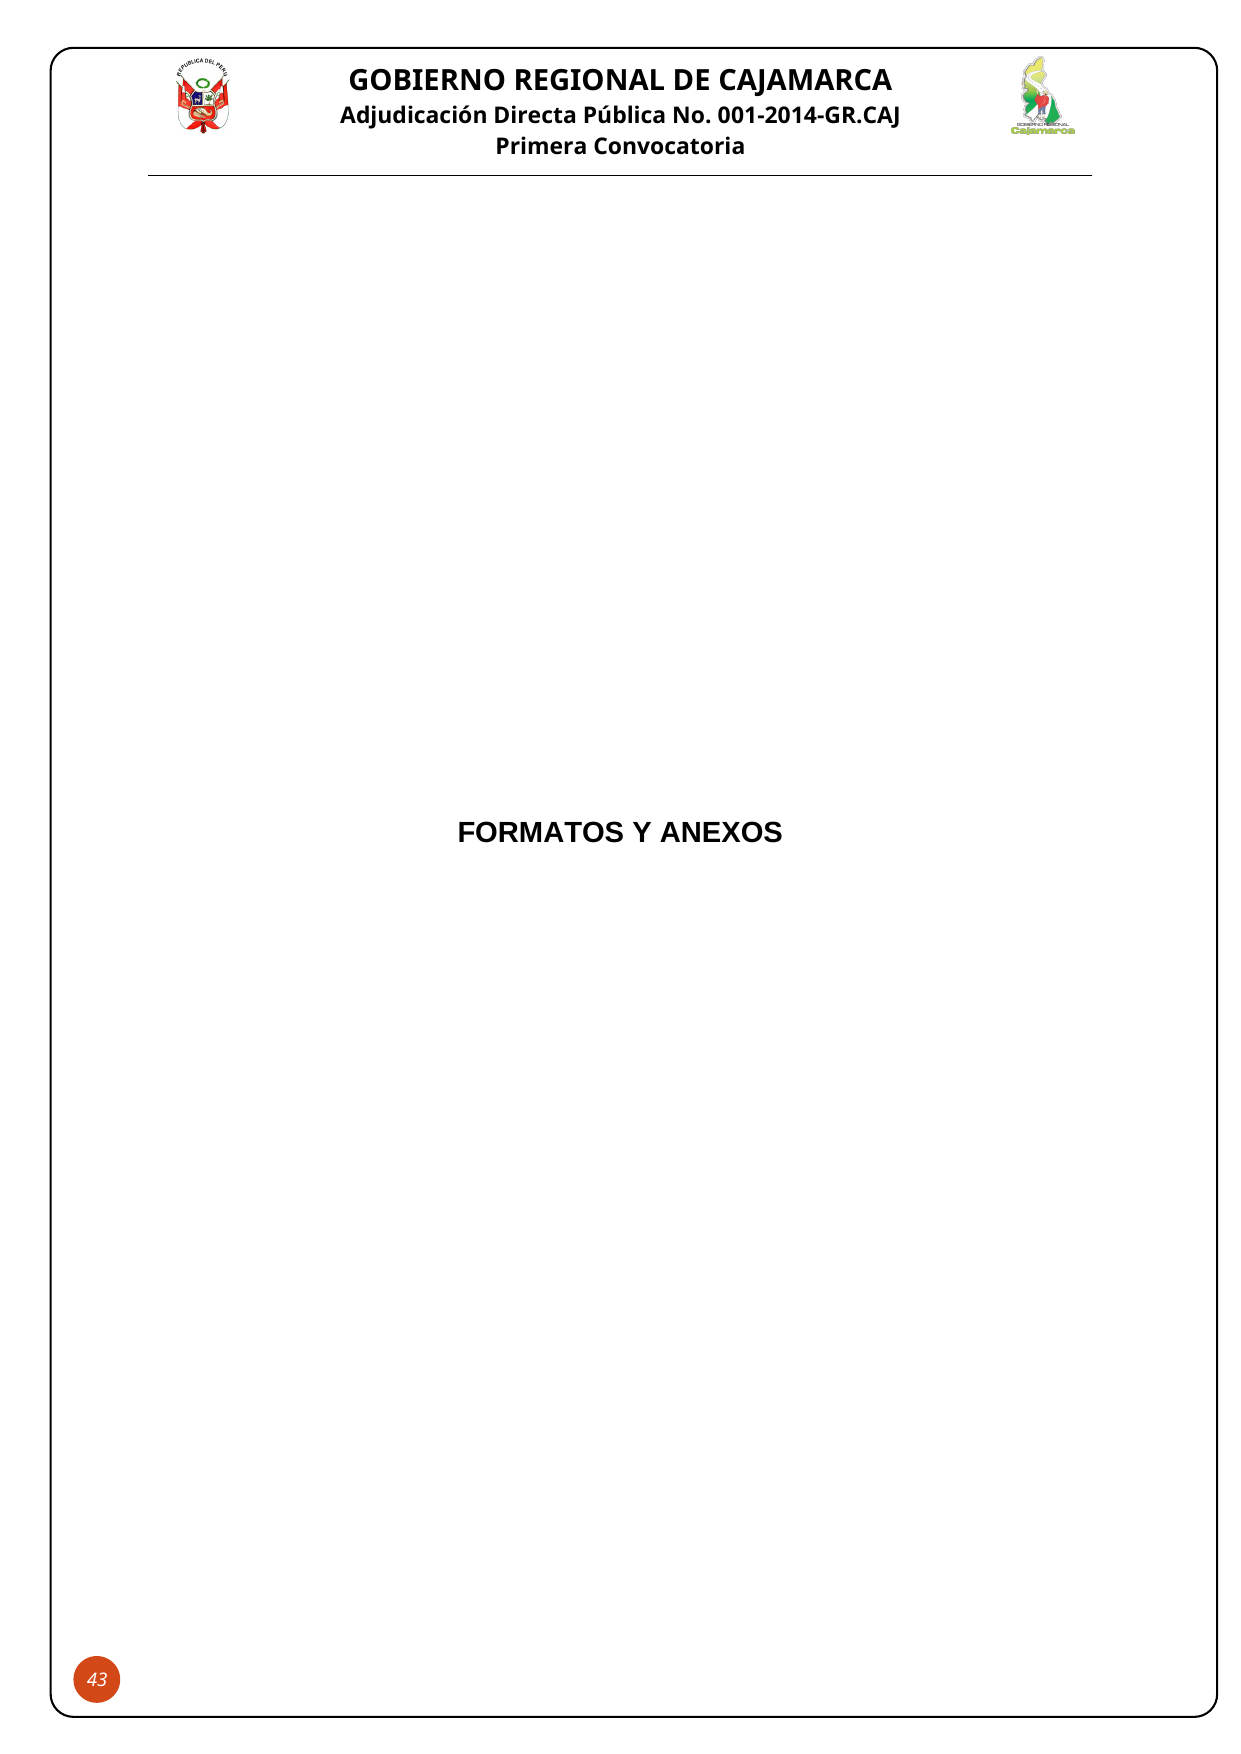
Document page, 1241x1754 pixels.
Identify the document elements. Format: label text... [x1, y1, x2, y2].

picture [174, 55, 231, 135]
picture [1011, 56, 1075, 135]
text FORMATOS Y ANEXOS [148, 815, 1092, 848]
